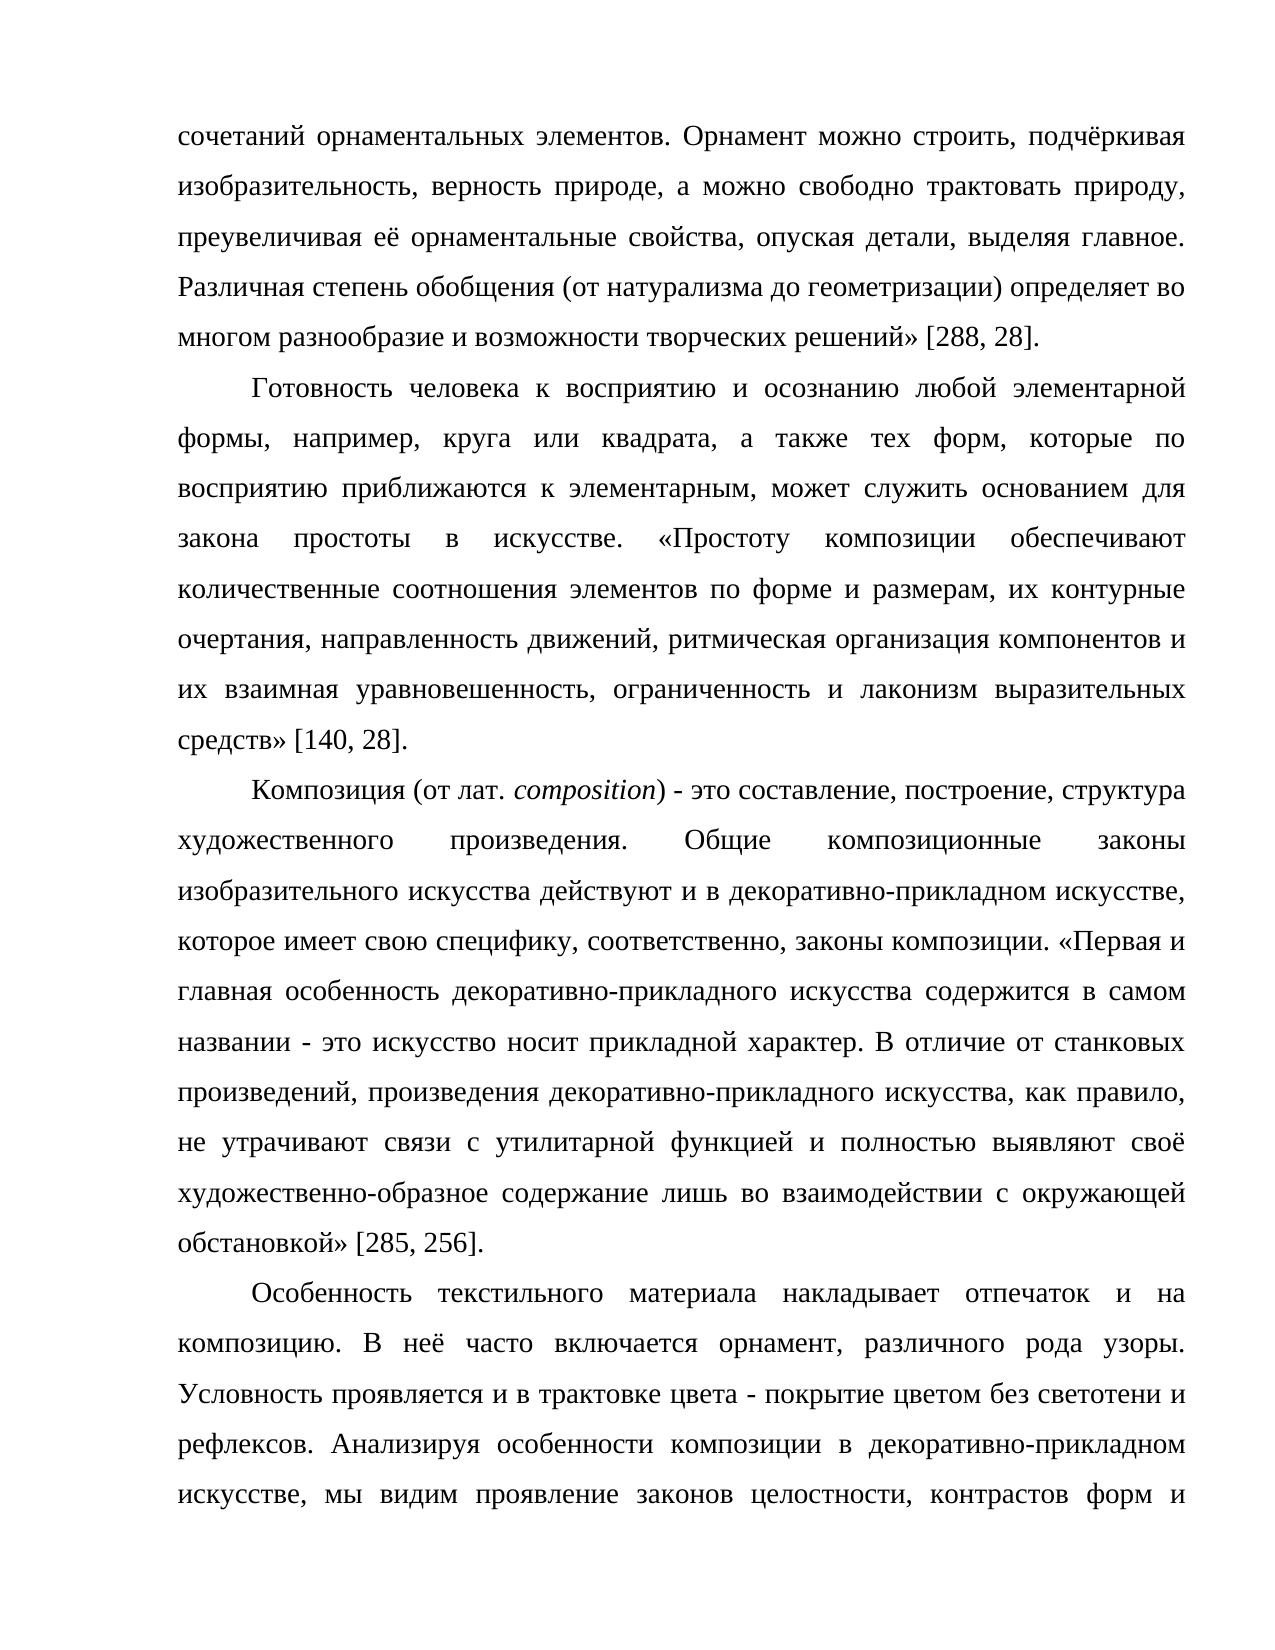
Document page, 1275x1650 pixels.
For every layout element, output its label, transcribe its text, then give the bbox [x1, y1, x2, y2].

text Готовность человека к восприятию и осознанию любой элементарной формы, например, круга или квадрата, а также тех форм, которые по восприятию приближаются к элементарным, может служить основанием для закона простоты в искусстве. «Простоту композиции обеспечивают количественные соотношения элементов по форме и размерам, их контурные очертания, направленность движений, ритмическая организация компонентов и их взаимная уравновешенность, ограниченность и лаконизм выразительных средств» [140, 28]. [177, 370, 1186, 755]
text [177, 118, 1186, 353]
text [177, 1275, 1186, 1510]
text Композиция (от лат. composition) - это составление, построение, структура художественного произведения. Общие композиционные законы изобразительного искусства действуют и в декоративно-прикладном искусстве, которое имеет свою специфику, соответственно, законы композиции. «Первая и главная особенность декоративно-прикладного искусства содержится в самом названии - это искусство носит прикладной характер. В отличие от станковых произведений, произведения декоративно-прикладного искусства, как правило, не утрачивают связи с утилитарной функцией и полностью выявляют своё художественно-образное содержание лишь во взаимодействии с окружающей обстановкой» [285, 256]. [177, 772, 1186, 1258]
